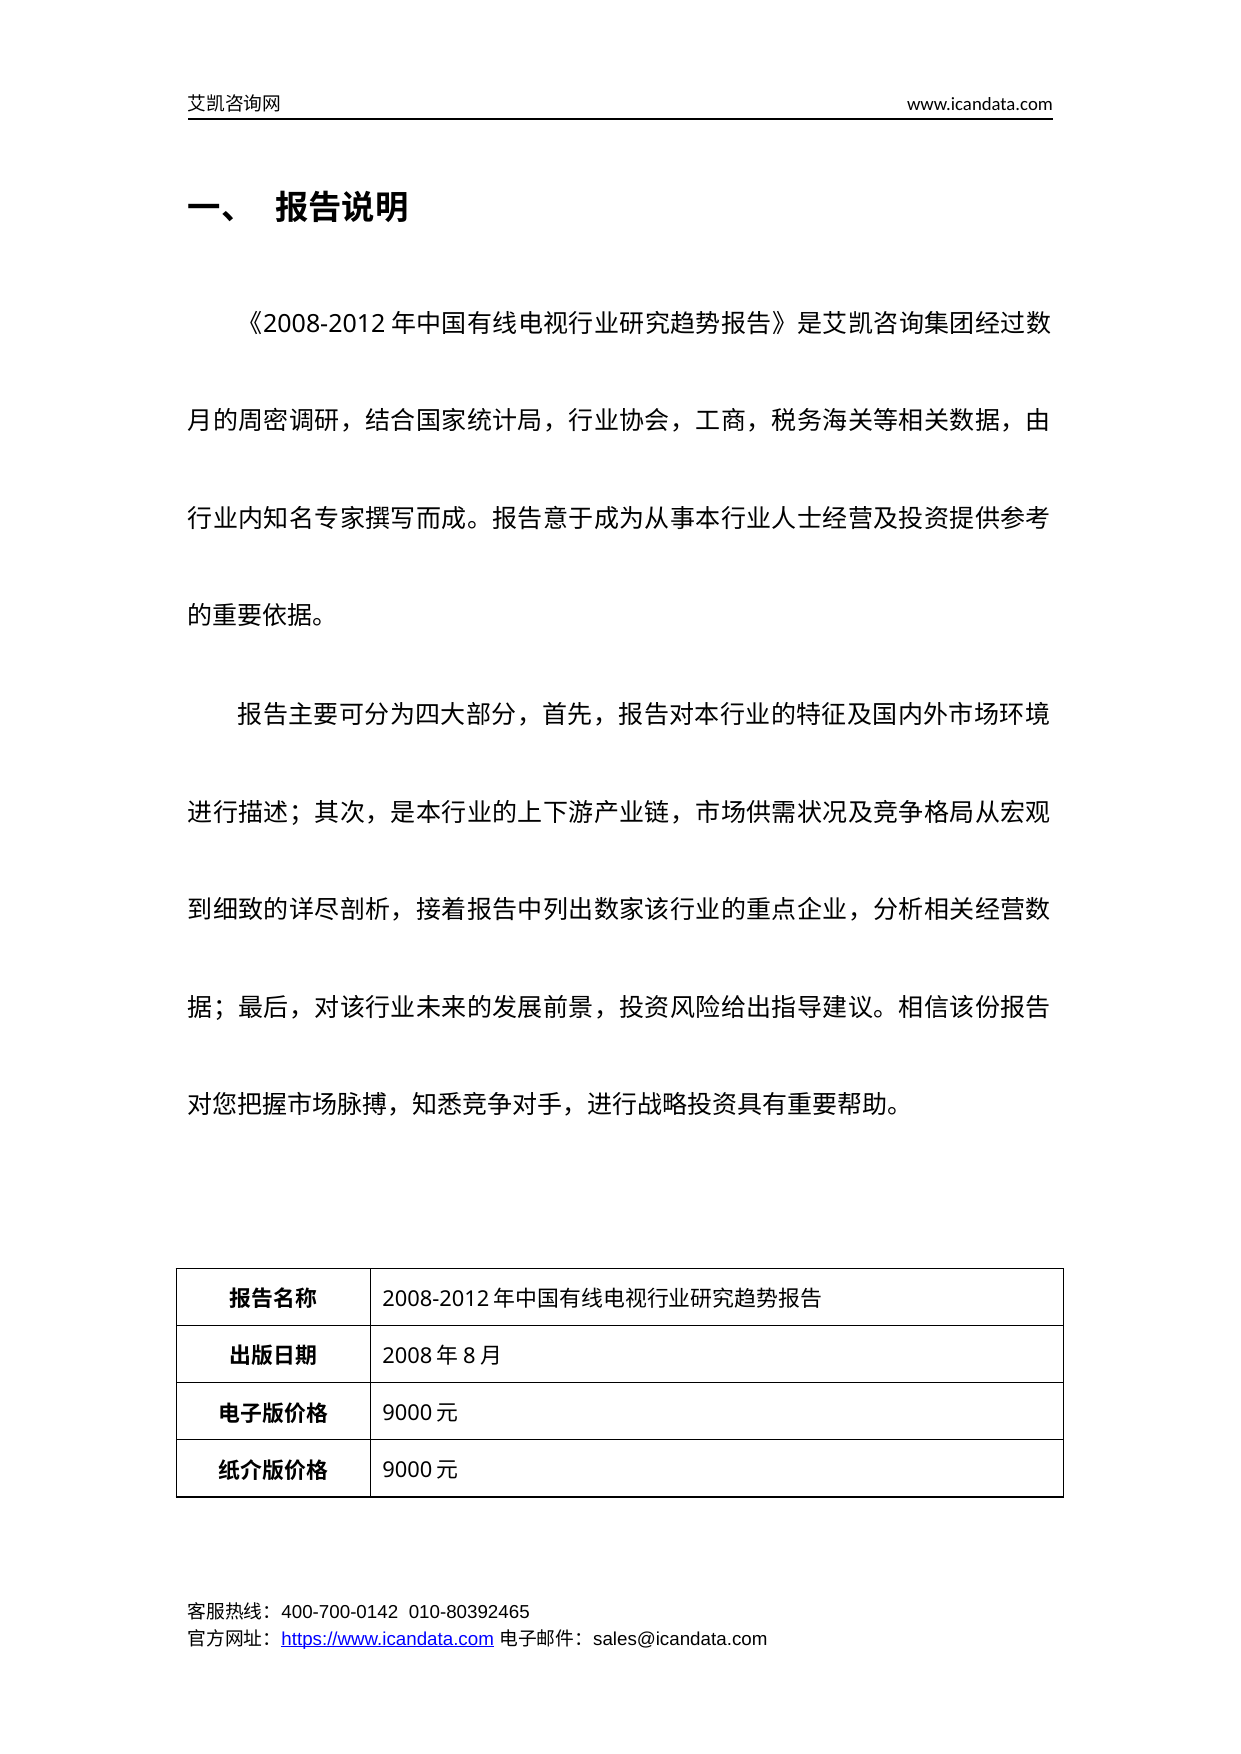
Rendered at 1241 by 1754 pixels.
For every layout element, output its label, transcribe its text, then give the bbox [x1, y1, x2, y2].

table_cell 电子版价格 [177, 1383, 370, 1439]
text 报告主要可分为四大部分，首先，报告对本行业的特征及国内外市场环境进行描述；其次，是本行业的上下游产业链，市场供需状况及竞争格局从宏观到细致的详尽剖析，接着报告中列出数家该行业的重点企业，分析相关经营数据；最后，对该行业未来的发展前景，投资风险给出指导建议。相信该份报告对您把握市场脉搏，知悉竞争对手，进行战略投资具有重要帮助。 [187, 681, 1053, 1136]
table_cell 2008年8月 [371, 1326, 1063, 1382]
table_cell 出版日期 [177, 1326, 370, 1382]
table_header 2008-2012年中国有线电视行业研究趋势报告 [371, 1269, 1063, 1325]
table_cell 9000元 [371, 1383, 1063, 1439]
table_cell 纸介版价格 [177, 1440, 370, 1496]
subtitle 报告说明 [187, 172, 1053, 237]
table_header 报告名称 [177, 1269, 370, 1325]
text 《2008-2012年中国有线电视行业研究趋势报告》是艾凯咨询集团经过数月的周密调研，结合国家统计局，行业协会，工商，税务海关等相关数据，由行业内知名专家撰写而成。报告意于成为从事本行业人士经营及投资提供参考的重要依据。 [187, 289, 1053, 646]
table_cell 9000元 [371, 1440, 1063, 1496]
